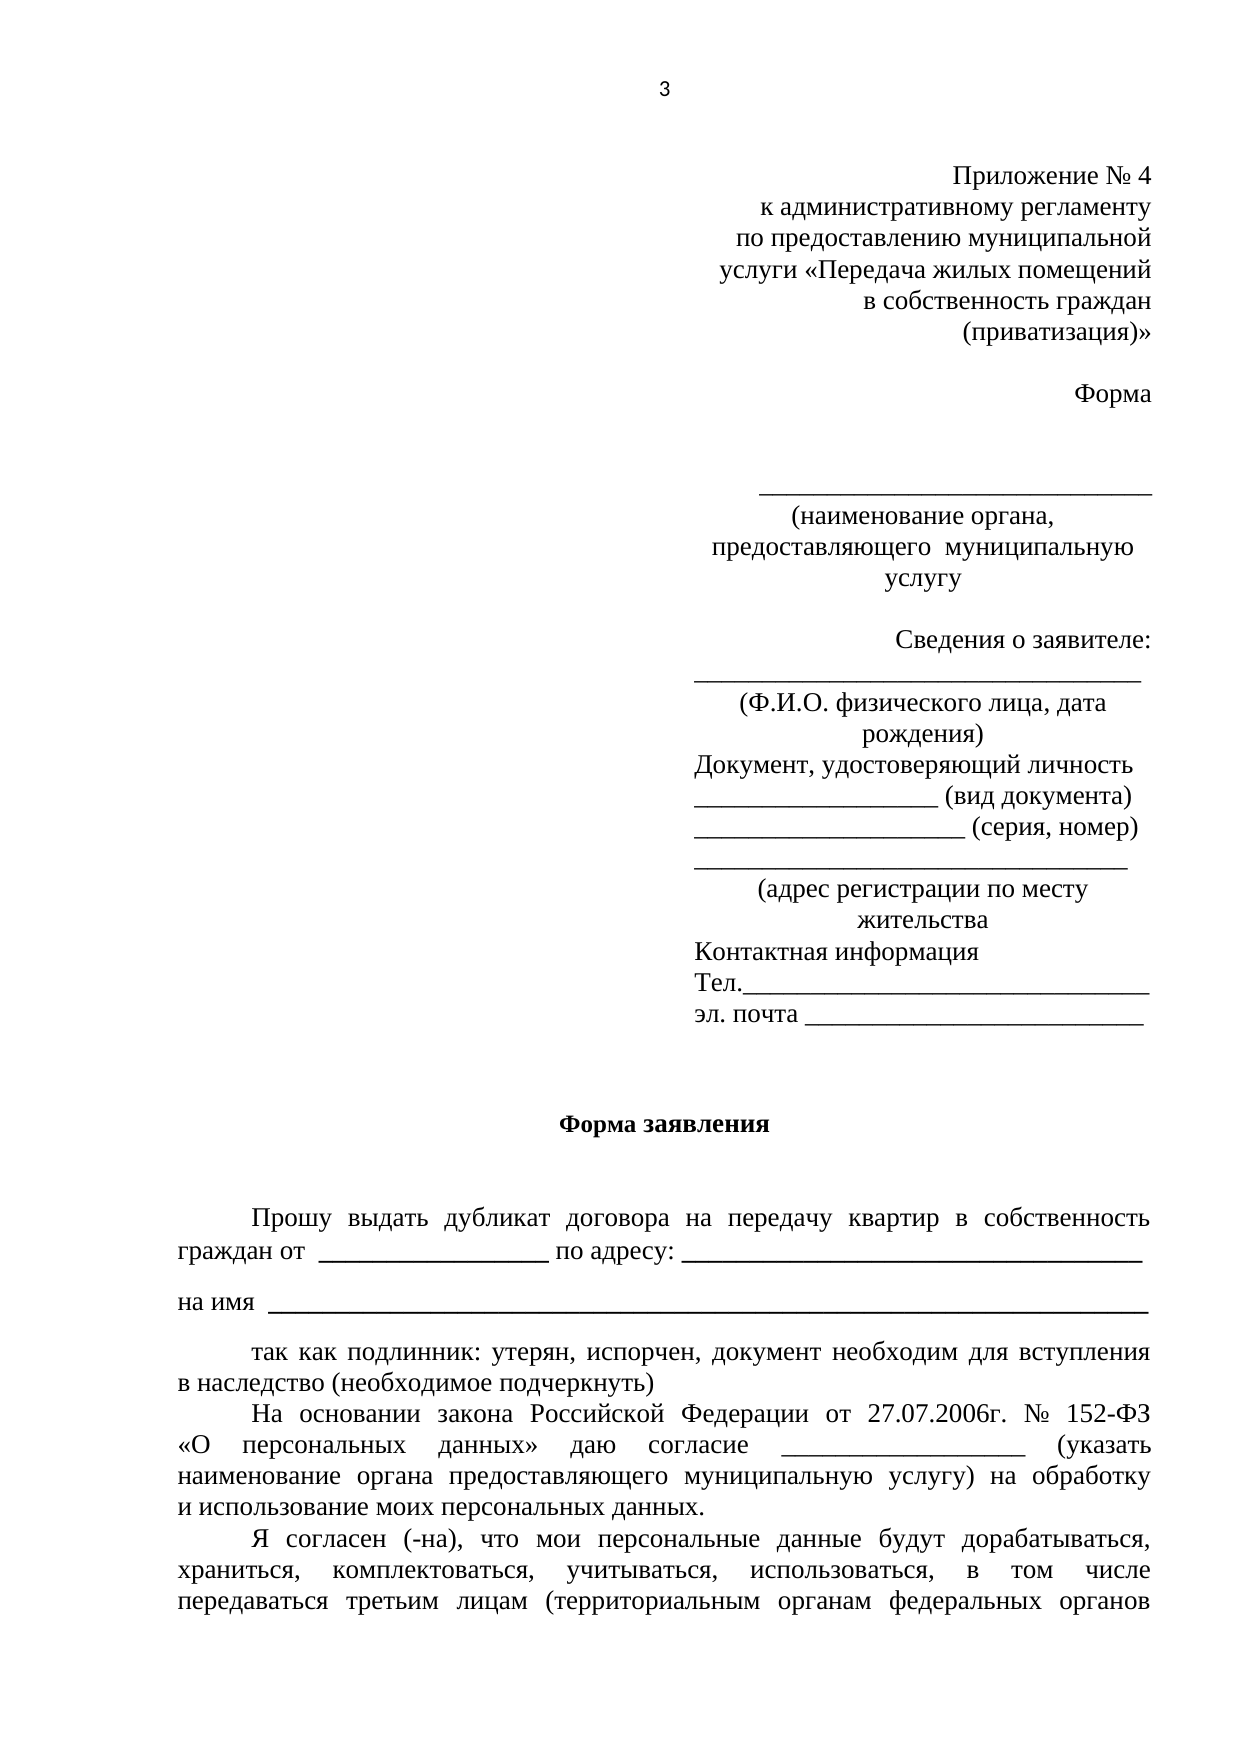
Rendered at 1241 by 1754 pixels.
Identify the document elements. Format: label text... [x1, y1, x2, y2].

text к административному регламенту [709, 190, 1152, 222]
text Приложение № 4 [664, 159, 1152, 190]
text так как подлинник: утерян, испорчен, документ необходим для вступления в наследство (необходимое подчеркнуть) [177, 1335, 1152, 1397]
text Документ, удостоверяющий личность [694, 748, 1152, 779]
text (адрес регистрации по месту жительства [694, 872, 1152, 935]
text Контактная информация [694, 935, 1152, 966]
text на имя _________________________________________________________________ [177, 1284, 1152, 1316]
text (Ф.И.О. физического лица, дата рождения) [694, 686, 1152, 748]
text Тел.______________________________ [694, 966, 1152, 997]
text Форма [709, 377, 1152, 408]
text Сведения о заявителе: [694, 623, 1152, 654]
text услуги «Передача жилых помещений [709, 253, 1152, 284]
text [177, 1522, 1152, 1615]
text ____________________ (серия, номер) [694, 810, 1152, 841]
text эл. почта _________________________ [694, 997, 1152, 1028]
text На основании закона Российской Федерации от 27.07.2006г. № 152-ФЗ «О персональных данных» даю согласие __________________ (указать наименование органа предоставляющего муниципальную услугу) на обработку и использование моих персональных данных. [177, 1397, 1152, 1522]
text Форма заявления [177, 1107, 1152, 1138]
text (наименование органа, предоставляющего муниципальную услугу [694, 499, 1152, 592]
text _________________________________ [694, 654, 1152, 686]
text по предоставлению муниципальной [709, 222, 1152, 253]
text в собственность граждан (приватизация)» [709, 284, 1152, 346]
text _____________________________ [694, 468, 1152, 499]
text ________________________________ [694, 841, 1152, 872]
text Прошу выдать дубликат договора на передачу квартир в собственность граждан от _________________ по адресу: __________________________________ [177, 1201, 1152, 1266]
text __________________ (вид документа) [694, 779, 1152, 810]
